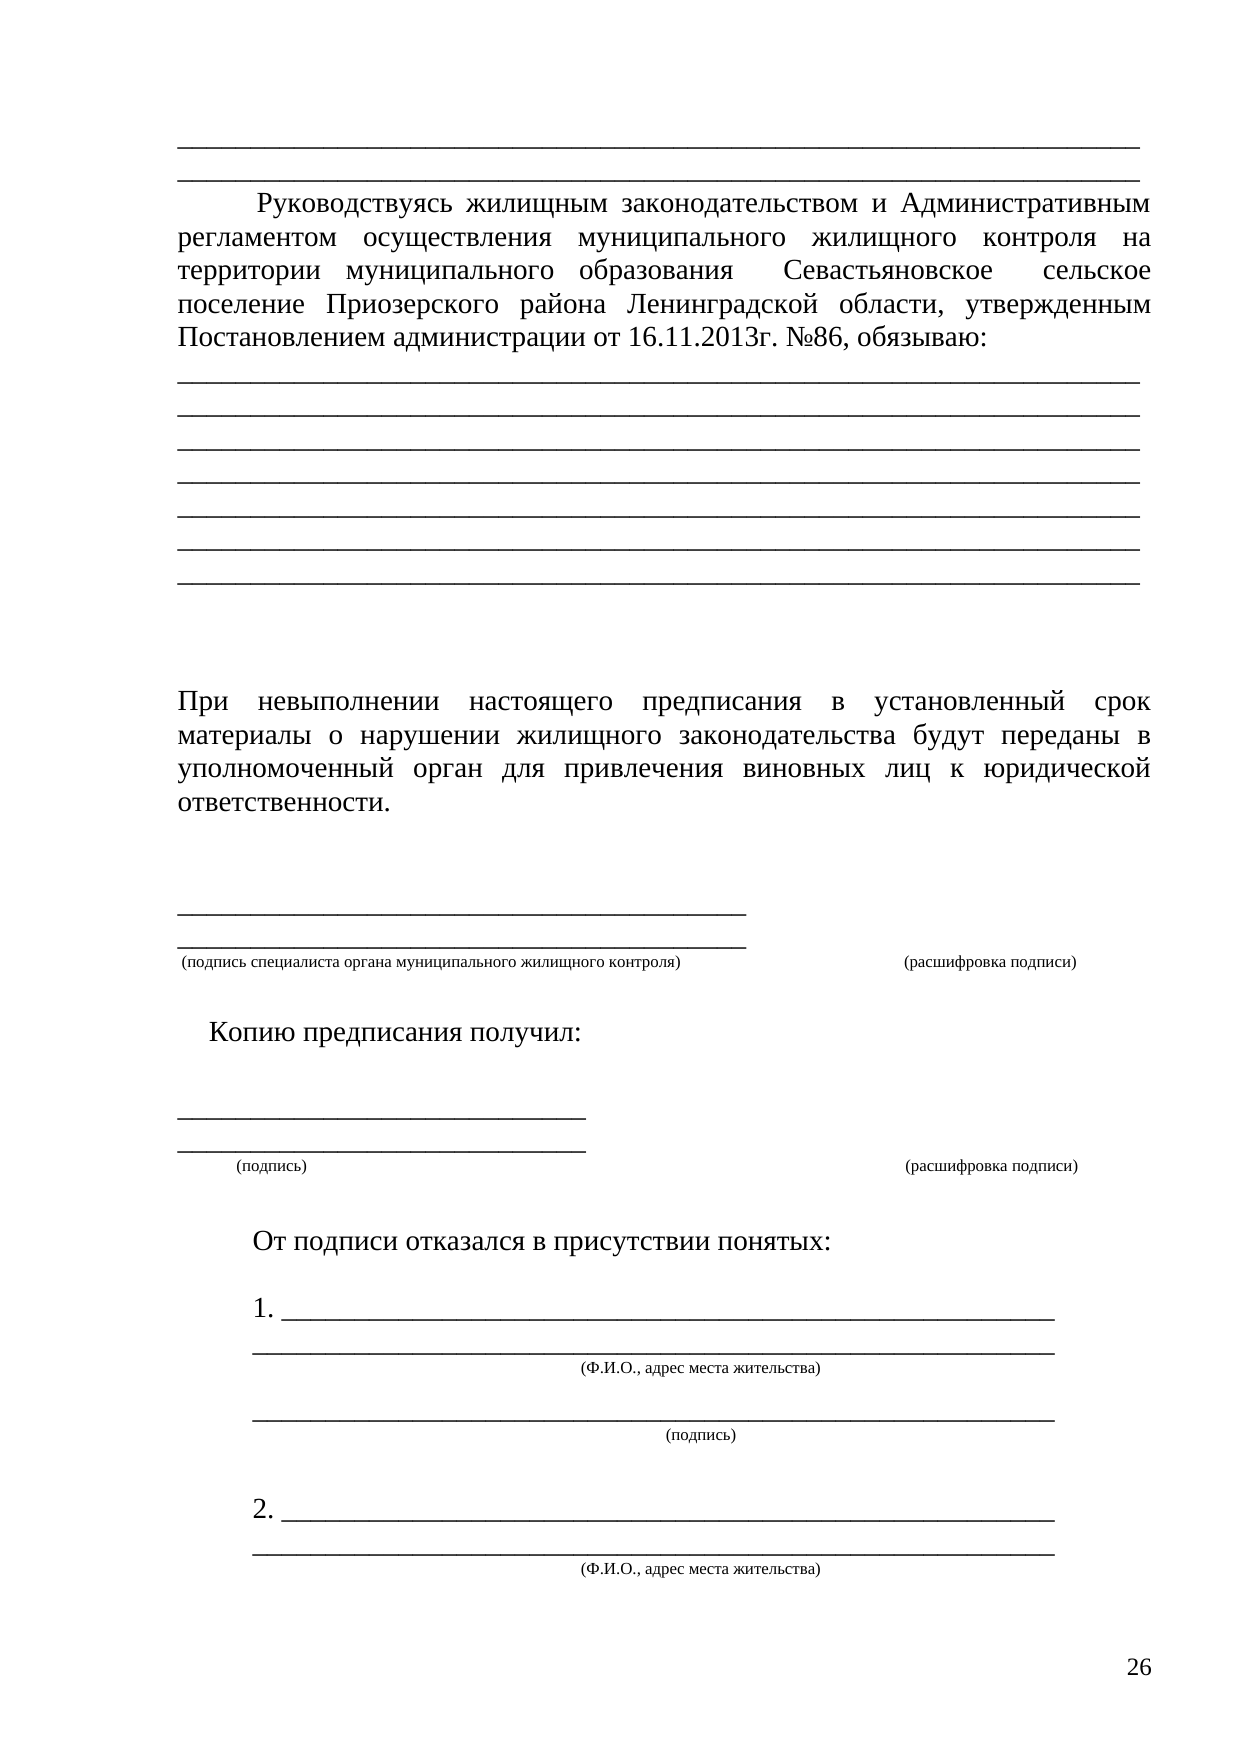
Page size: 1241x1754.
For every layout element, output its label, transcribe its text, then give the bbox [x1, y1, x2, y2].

text (подпись) (расшифровка подписи) [177, 1156, 1152, 1189]
text Руководствуясь жилищным законодательством и Административным регламентом осуществления муниципального жилищного контроля на территории муниципального образования Севастьяновское сельское поселение Приозерского района Ленинградской области, утвержденным Постановлением администрации от 16.11.2013г. №86, обязываю: [177, 185, 1152, 353]
text _______________________________________________________ [177, 1391, 1152, 1424]
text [177, 118, 1152, 185]
text (Ф.И.О., адрес места жительства) [177, 1558, 1152, 1592]
text 1. _____________________________________________________ [177, 1290, 1152, 1324]
text Копию предписания получил: [177, 1014, 1152, 1048]
text 2. _____________________________________________________ [177, 1491, 1152, 1525]
text _______________________________________________________ [177, 1324, 1152, 1357]
text _______________________________________ _______________________________________ [177, 885, 1152, 952]
text При невыполнении настоящего предписания в установленный срок материалы о нарушении жилищного законодательства будут переданы в уполномоченный орган для привлечения виновных лиц к юридической ответственности. [177, 683, 1152, 818]
text (подпись специалиста органа муниципального жилищного контроля) (расшифровка подписи) [177, 952, 1152, 985]
text (Ф.И.О., адрес места жительства) [177, 1357, 1152, 1391]
text ____________________________ ____________________________ [177, 1089, 1152, 1156]
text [177, 1525, 1152, 1558]
text От подписи отказался в присутствии понятых: [177, 1223, 1152, 1257]
text (подпись) [177, 1424, 1152, 1458]
